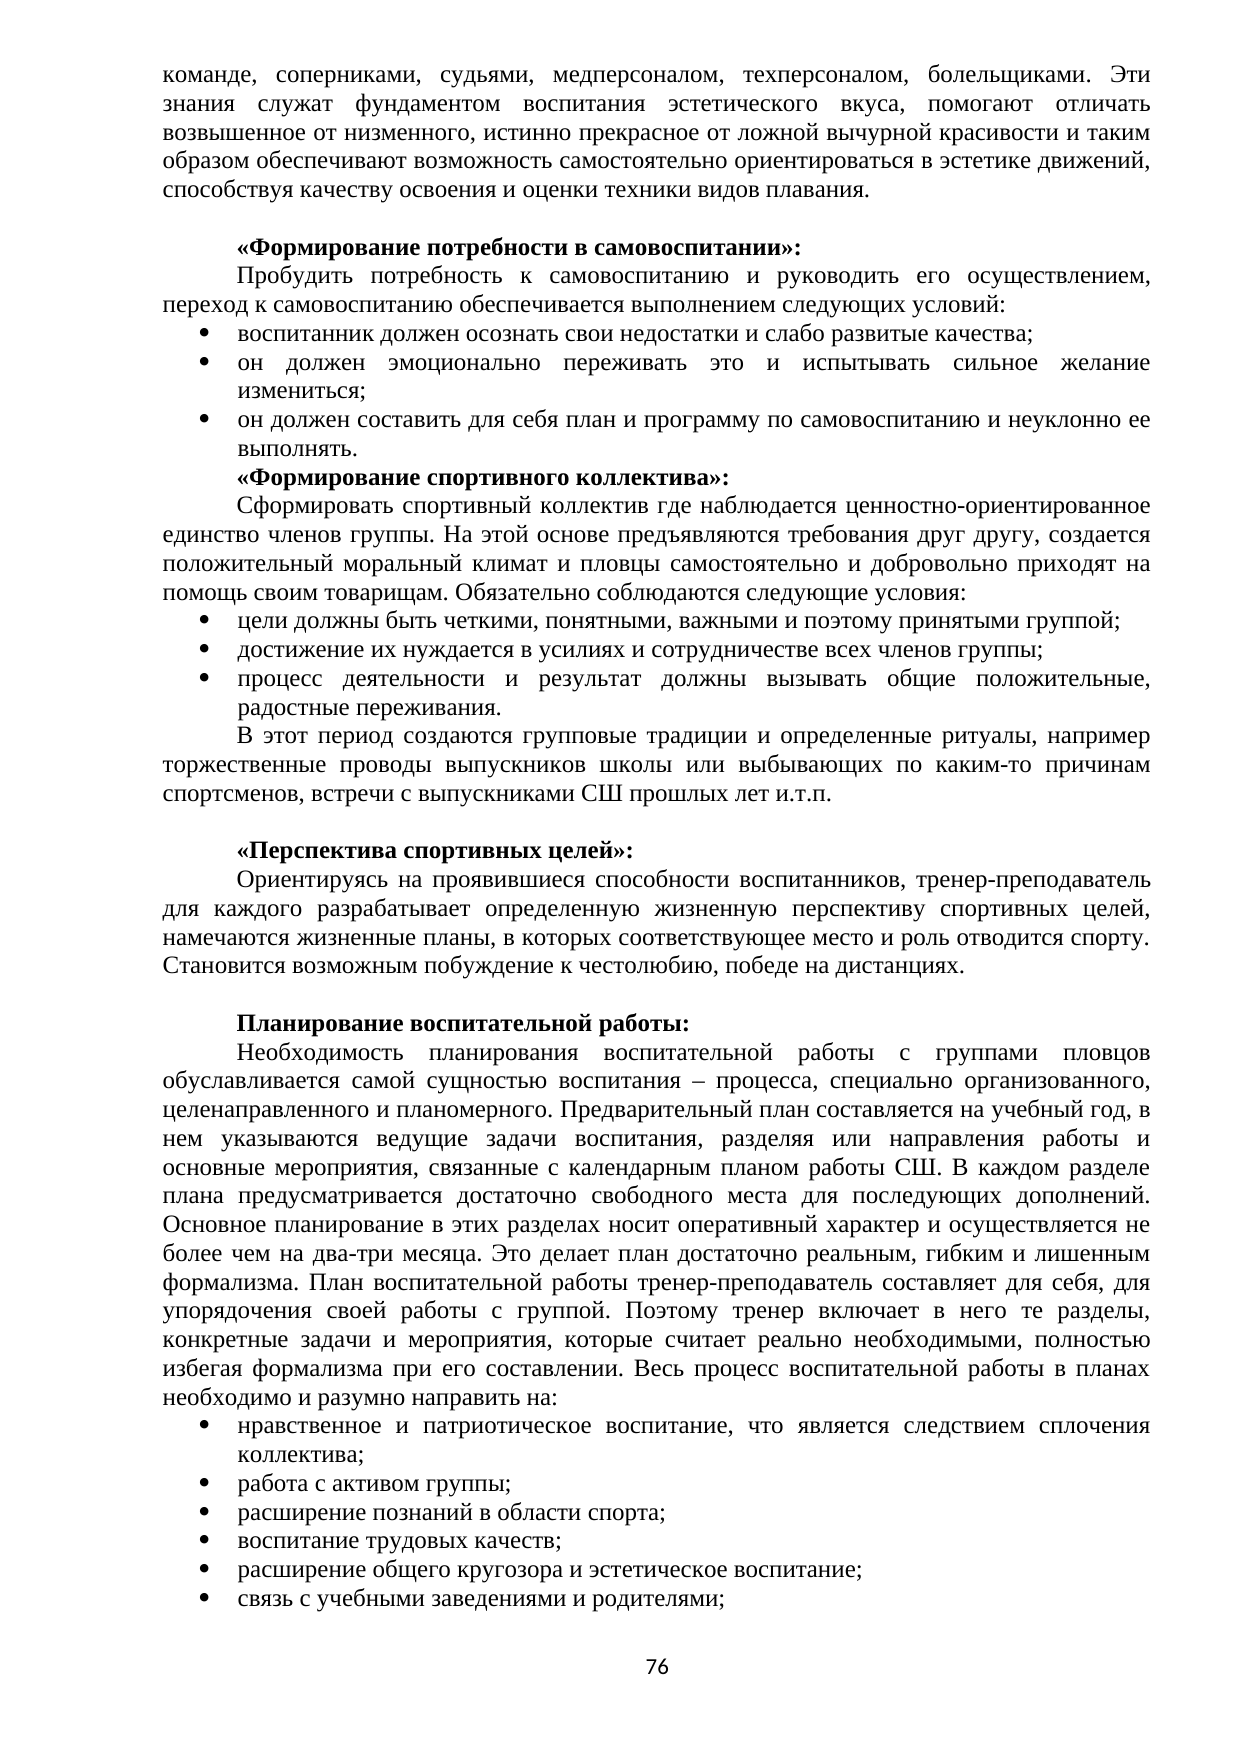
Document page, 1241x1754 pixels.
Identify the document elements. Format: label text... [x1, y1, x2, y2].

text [162, 59, 1152, 203]
text В этот период создаются групповые традиции и определенные ритуалы, например торжественные проводы выпускников школы или выбывающих по каким-то причинам спортсменов, встречи с выпускниками СШ прошлых лет и.т.п. [162, 720, 1152, 807]
list расширение общего кругозора и эстетическое воспитание; [200, 1554, 1152, 1583]
list расширение познаний в области спорта; [200, 1497, 1152, 1525]
list процесс деятельности и результат должны вызывать общие положительные, радостные переживания. [200, 663, 1152, 720]
text «Формирование спортивного коллектива»: [162, 462, 1152, 490]
text «Формирование потребности в самовоспитании»: [162, 232, 1152, 260]
text Планирование воспитательной работы: [162, 1008, 1152, 1037]
text «Перспектива спортивных целей»: [162, 835, 1152, 864]
text Ориентируясь на проявившиеся способности воспитанников, тренер-преподаватель для каждого разрабатывает определенную жизненную перспективу спортивных целей, намечаются жизненные планы, в которых соответствующее место и роль отводится спорту. Становится возможным побуждение к честолюбию, победе на дистанциях. [162, 864, 1152, 979]
list связь с учебными заведениями и родителями; [200, 1583, 1152, 1612]
list он должен составить для себя план и программу по самовоспитанию и неуклонно ее выполнять. [200, 404, 1152, 462]
text Необходимость планирования воспитательной работы с группами пловцов обуславливается самой сущностью воспитания – процесса, специально организованного, целенаправленного и планомерного. Предварительный план составляется на учебный год, в нем указываются ведущие задачи воспитания, разделяя или направления работы и основные мероприятия, связанные с календарным планом работы СШ. В каждом разделе плана предусматривается достаточно свободного места для последующих дополнений. Основное планирование в этих разделах носит оперативный характер и осуществляется не более чем на два-три месяца. Это делает план достаточно реальным, гибким и лишенным формализма. План воспитательной работы тренер-преподаватель составляет для себя, для упорядочения своей работы с группой. Поэтому тренер включает в него те разделы, конкретные задачи и мероприятия, которые считает реально необходимыми, полностью избегая формализма при его составлении. Весь процесс воспитательной работы в планах необходимо и разумно направить на: [162, 1037, 1152, 1410]
text Сформировать спортивный коллектив где наблюдается ценностно-ориентированное единство членов группы. На этой основе предъявляются требования друг другу, создается положительный моральный климат и пловцы самостоятельно и добровольно приходят на помощь своим товарищам. Обязательно соблюдаются следующие условия: [162, 490, 1152, 605]
list он должен эмоционально переживать это и испытывать сильное желание измениться; [200, 347, 1152, 404]
list достижение их нуждается в усилиях и сотрудничестве всех членов группы; [200, 634, 1152, 663]
list цели должны быть четкими, понятными, важными и поэтому принятыми группой; [200, 605, 1152, 634]
list нравственное и патриотическое воспитание, что является следствием сплочения коллектива; [200, 1410, 1152, 1468]
list воспитанник должен осознать свои недостатки и слабо развитые качества; [200, 318, 1152, 347]
list воспитание трудовых качеств; [200, 1525, 1152, 1554]
list работа с активом группы; [200, 1468, 1152, 1497]
text Пробудить потребность к самовоспитанию и руководить его осуществлением, переход к самовоспитанию обеспечивается выполнением следующих условий: [162, 260, 1152, 318]
